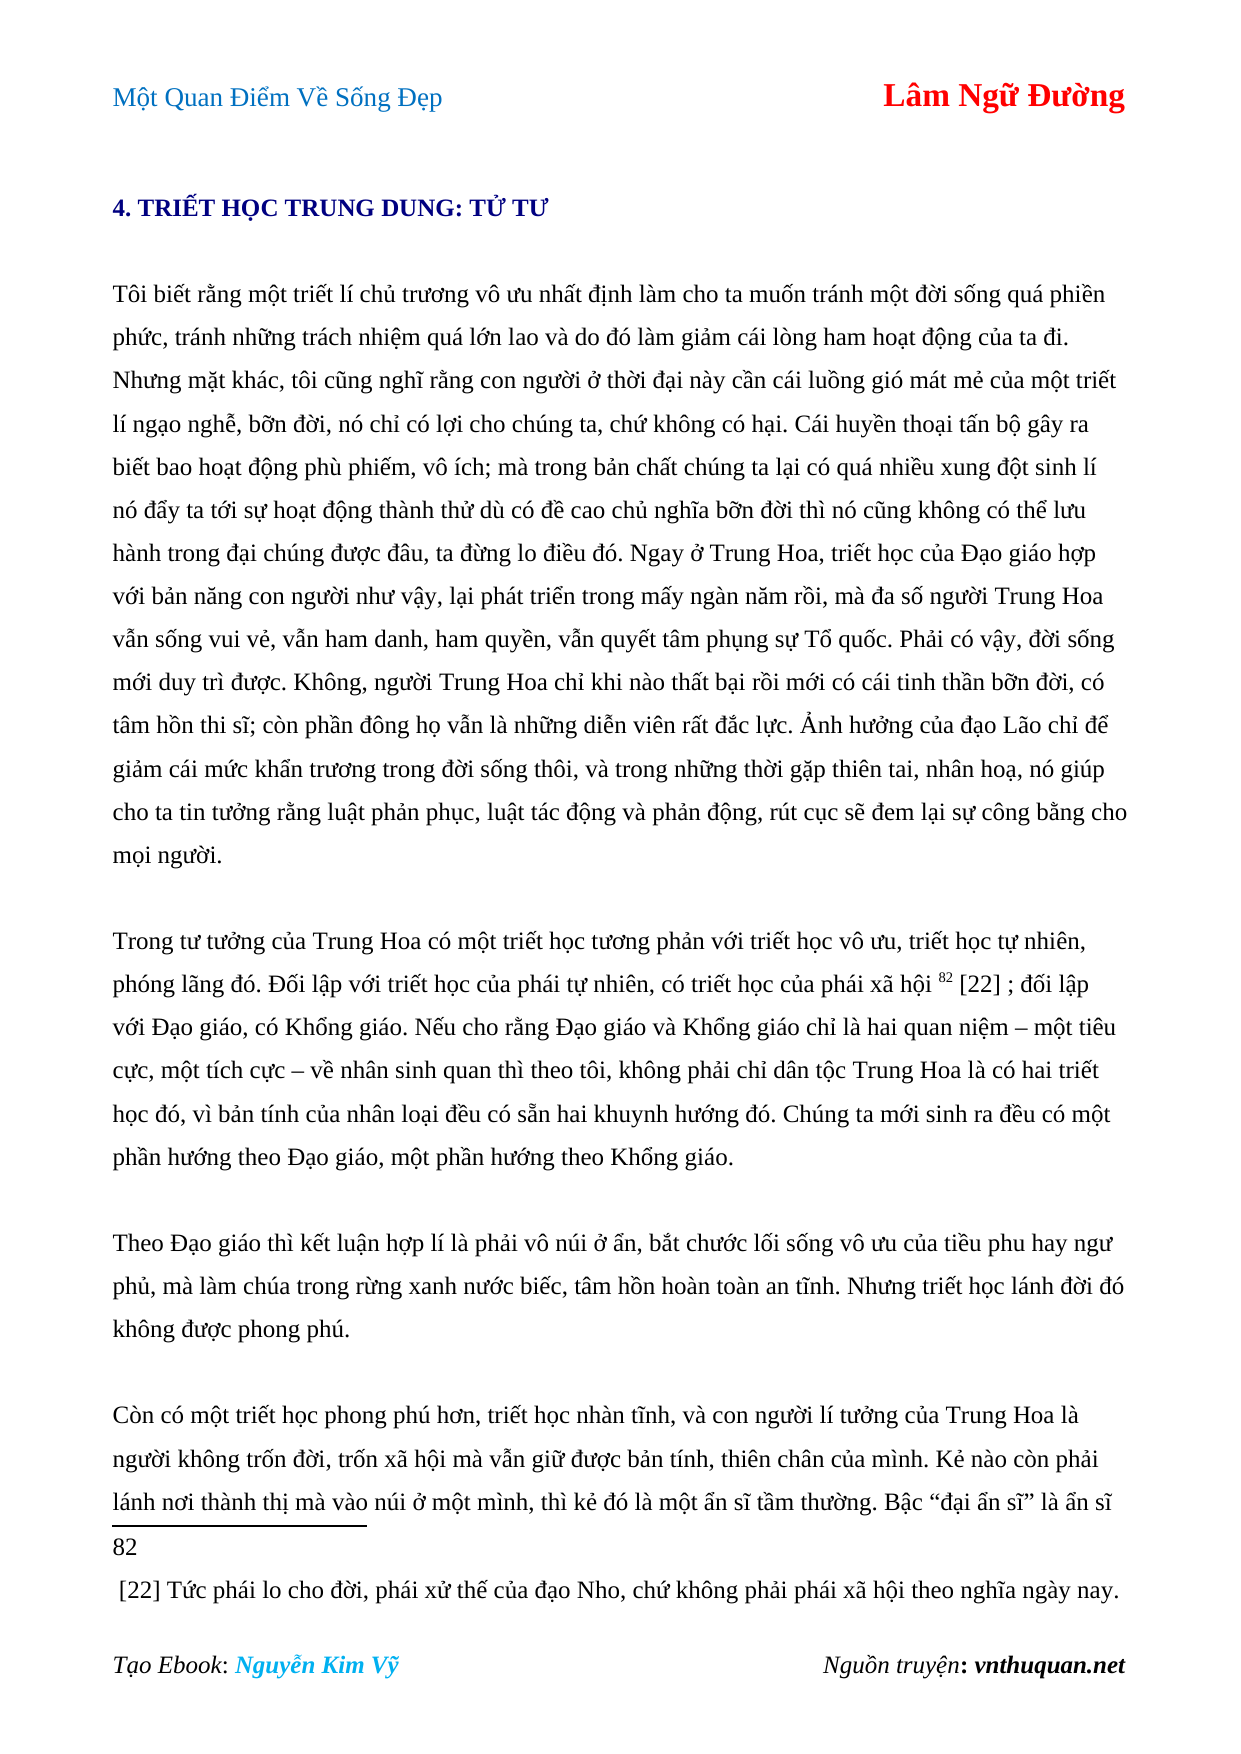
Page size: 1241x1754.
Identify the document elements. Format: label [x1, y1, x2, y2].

text [112, 150, 1128, 1516]
